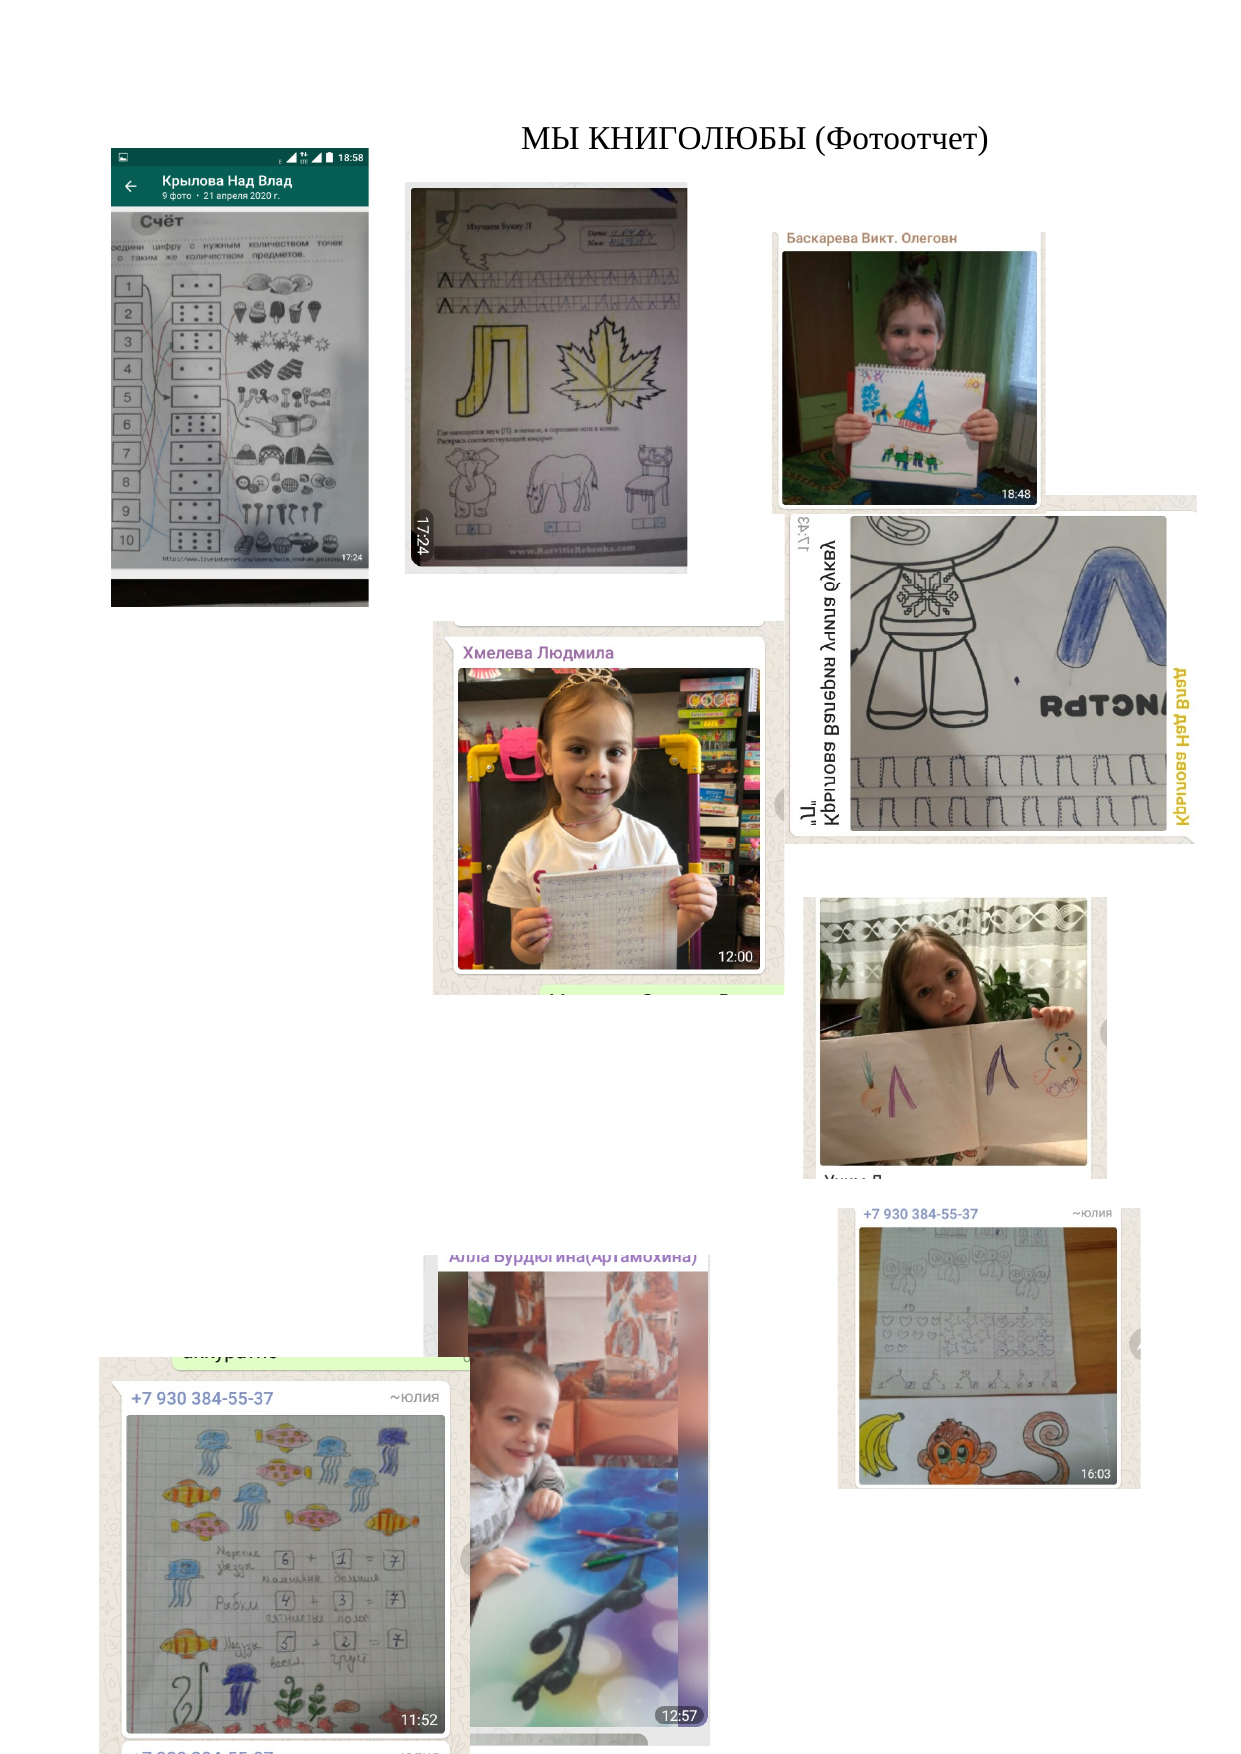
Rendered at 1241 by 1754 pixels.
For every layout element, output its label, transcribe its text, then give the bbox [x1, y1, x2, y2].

text МЫ КНИГОЛЮБЫ (Фотоотчет) [118, 118, 1122, 157]
picture [803, 897, 1107, 1179]
picture [99, 1255, 711, 1754]
picture [404, 182, 688, 574]
picture [111, 148, 369, 607]
picture [837, 1208, 1141, 1489]
picture [432, 232, 1197, 995]
